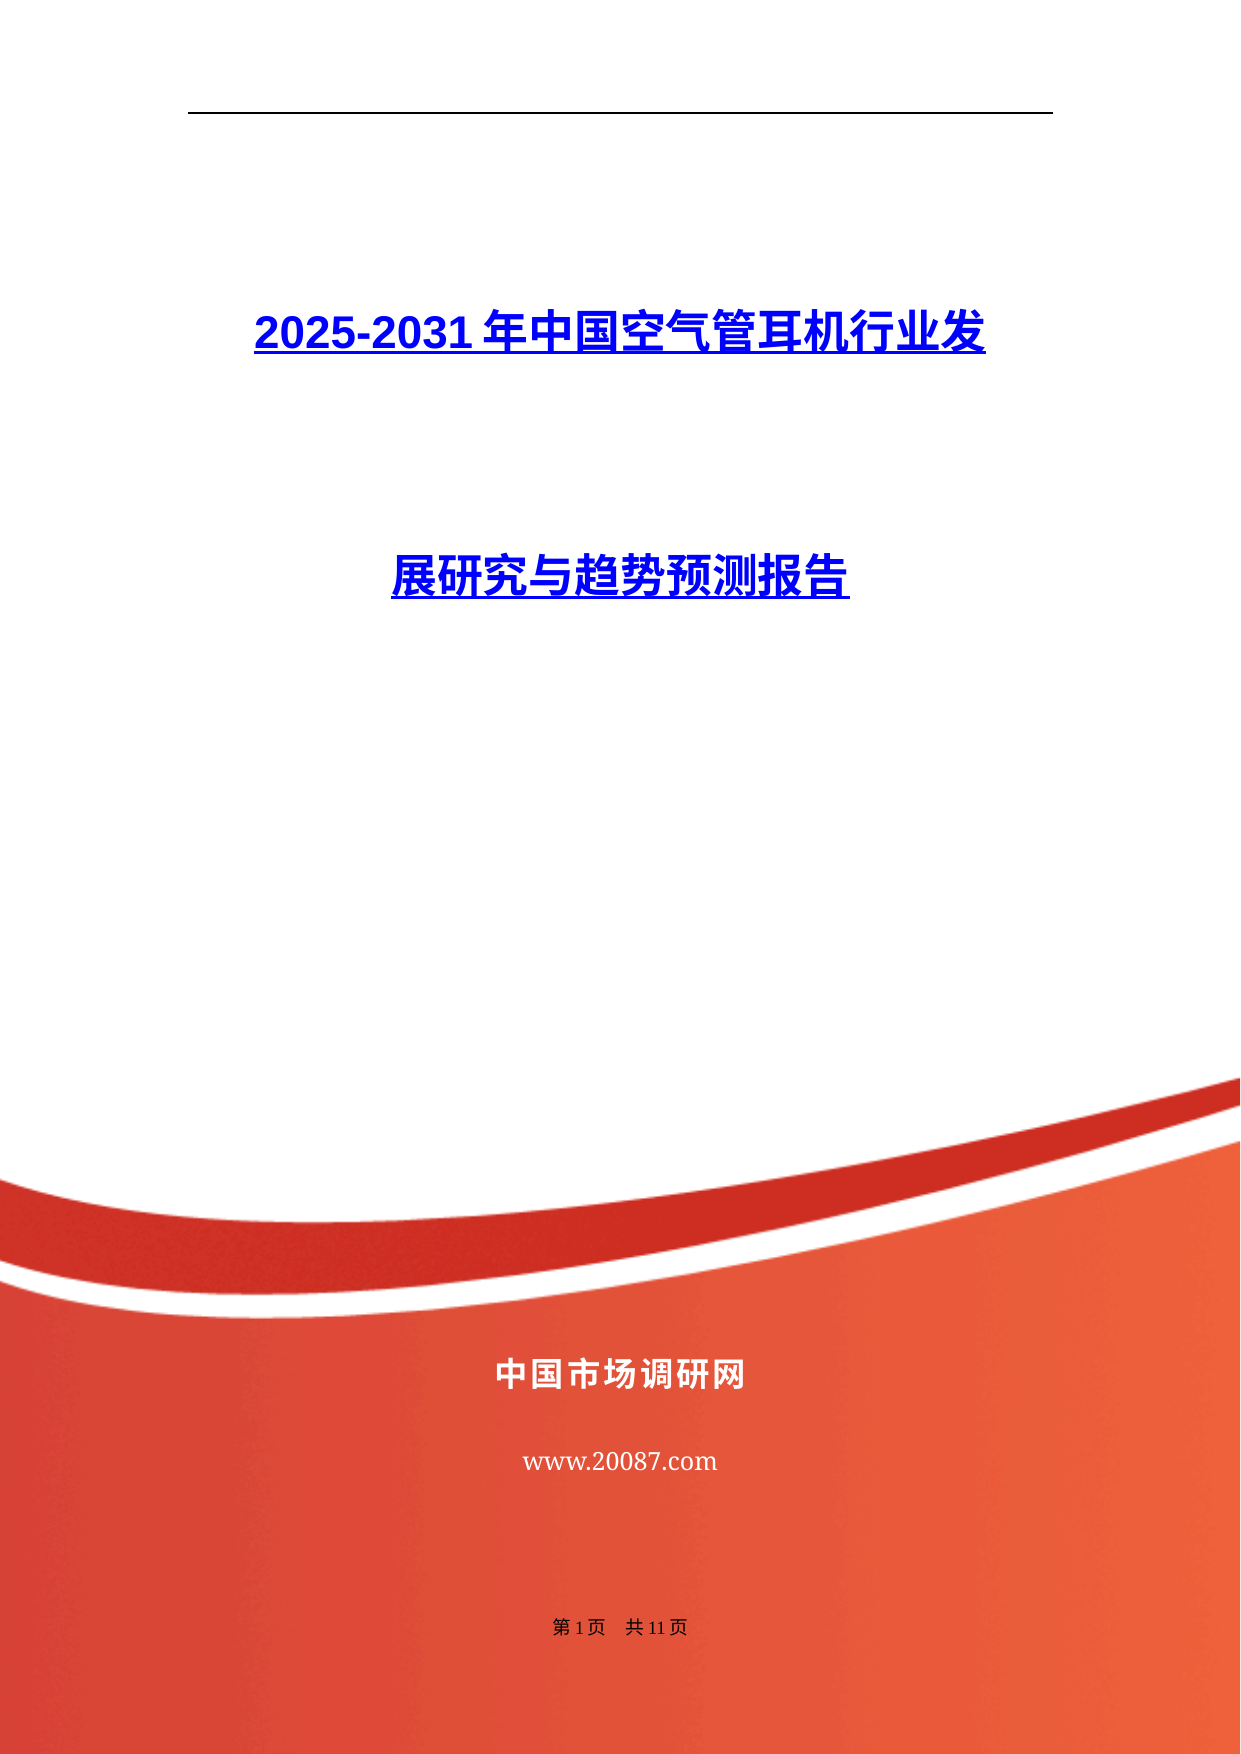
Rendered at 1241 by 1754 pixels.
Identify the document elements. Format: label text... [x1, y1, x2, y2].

table_header 2025-2031年中国空气管耳机行业发展研究与趋势预测报告 [188, 207, 1053, 773]
picture [0, 1006, 1241, 1754]
subtitle 中国市场调研网 [187, 1339, 1053, 1404]
text www.20087.com [187, 1428, 1053, 1493]
